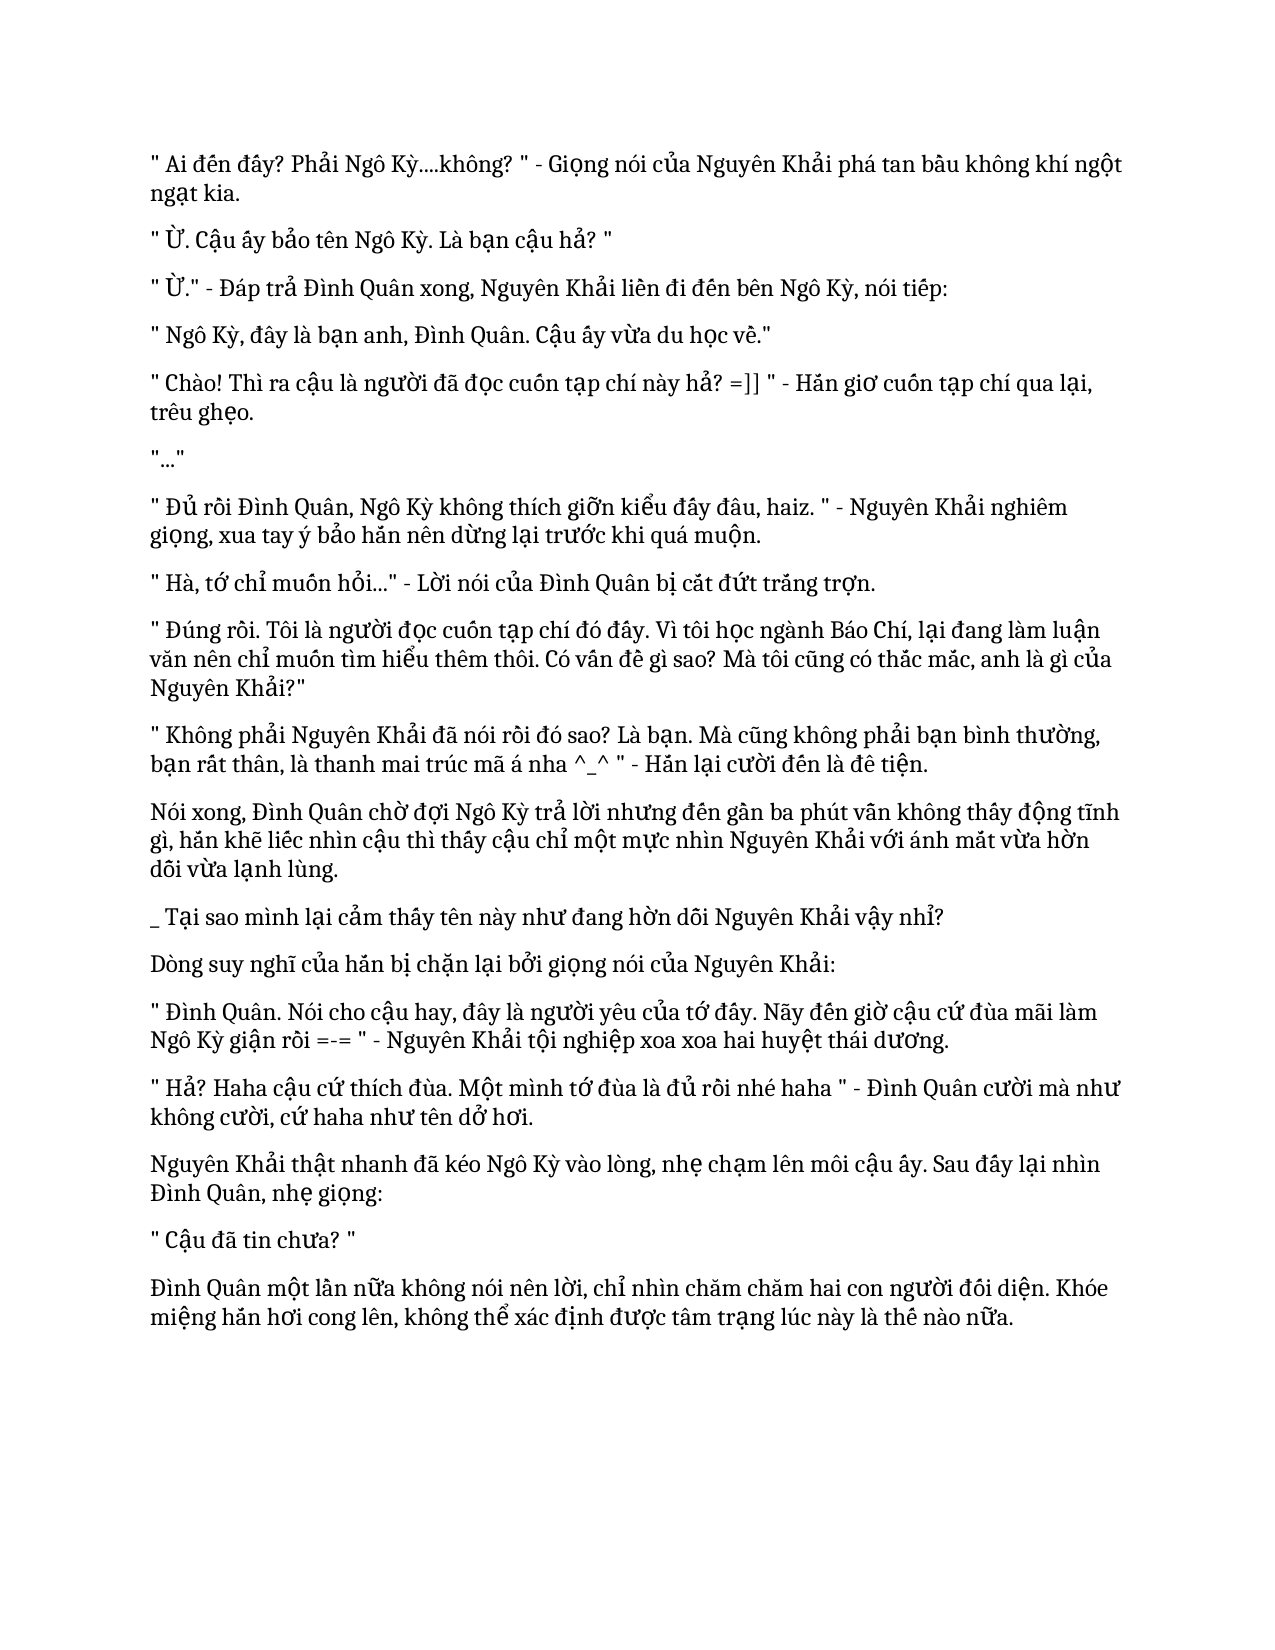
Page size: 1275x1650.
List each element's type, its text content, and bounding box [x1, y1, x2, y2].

text Nguyên Khải thật nhanh đã kéo Ngô Kỳ vào lòng, nhẹ chạm lên môi cậu ấy. Sau đấy lại nhìn Đình Quân, nhẹ giọng: [150, 1150, 1125, 1207]
text " Chào! Thì ra cậu là người đã đọc cuốn tạp chí này hả? =]] " - Hắn giơ cuốn tạp chí qua lại, trêu ghẹo. [150, 369, 1125, 426]
text "..." [150, 445, 1125, 474]
text Nói xong, Đình Quân chờ đợi Ngô Kỳ trả lời nhưng đến gần ba phút vẫn không thấy động tĩnh gì, hắn khẽ liếc nhìn cậu thì thấy cậu chỉ một mực nhìn Nguyên Khải với ánh mắt vừa hờn dỗi vừa lạnh lùng. [150, 797, 1125, 884]
text Dòng suy nghĩ của hắn bị chặn lại bởi giọng nói của Nguyên Khải: [150, 950, 1125, 979]
text _ Tại sao mình lại cảm thấy tên này như đang hờn dỗi Nguyên Khải vậy nhỉ? [150, 902, 1125, 931]
text " Cậu đã tin chưa? " [150, 1226, 1125, 1255]
text " Đình Quân. Nói cho cậu hay, đây là người yêu của tớ đấy. Nãy đến giờ cậu cứ đùa mãi làm Ngô Kỳ giận rồi =-= " - Nguyên Khải tội nghiệp xoa xoa hai huyệt thái dương. [150, 997, 1125, 1055]
text " Không phải Nguyên Khải đã nói rồi đó sao? Là bạn. Mà cũng không phải bạn bình thường, bạn rất thân, là thanh mai trúc mã á nha ^_^ " - Hắn lại cười đến là đê tiện. [150, 721, 1125, 779]
text " Đủ rồi Đình Quân, Ngô Kỳ không thích giỡn kiểu đấy đâu, haiz. " - Nguyên Khải nghiêm giọng, xua tay ý bảo hắn nên dừng lại trước khi quá muộn. [150, 492, 1125, 550]
text " Ừ." - Đáp trả Đình Quân xong, Nguyên Khải liền đi đến bên Ngô Kỳ, nói tiếp: [150, 274, 1125, 302]
text " Ai đến đấy? Phải Ngô Kỳ....không? " - Giọng nói của Nguyên Khải phá tan bầu không khí ngột ngạt kia. [150, 150, 1125, 207]
text " Hả? Haha cậu cứ thích đùa. Một mình tớ đùa là đủ rồi nhé haha " - Đình Quân cười mà như không cười, cứ haha như tên dở hơi. [150, 1074, 1125, 1131]
text " Đúng rồi. Tôi là người đọc cuốn tạp chí đó đấy. Vì tôi học ngành Báo Chí, lại đang làm luận văn nên chỉ muốn tìm hiểu thêm thôi. Có vấn đề gì sao? Mà tôi cũng có thắc mắc, anh là gì của Nguyên Khải?" [150, 616, 1125, 702]
text Đình Quân một lần nữa không nói nên lời, chỉ nhìn chăm chăm hai con người đối diện. Khóe miệng hắn hơi cong lên, không thể xác định được tâm trạng lúc này là thế nào nữa. [150, 1274, 1125, 1389]
text " Ngô Kỳ, đây là bạn anh, Đình Quân. Cậu ấy vừa du học về." [150, 321, 1125, 350]
text " Ừ. Cậu ấy bảo tên Ngô Kỳ. Là bạn cậu hả? " [150, 226, 1125, 255]
text " Hà, tớ chỉ muốn hỏi..." - Lời nói của Đình Quân bị cắt đứt trắng trợn. [150, 569, 1125, 597]
